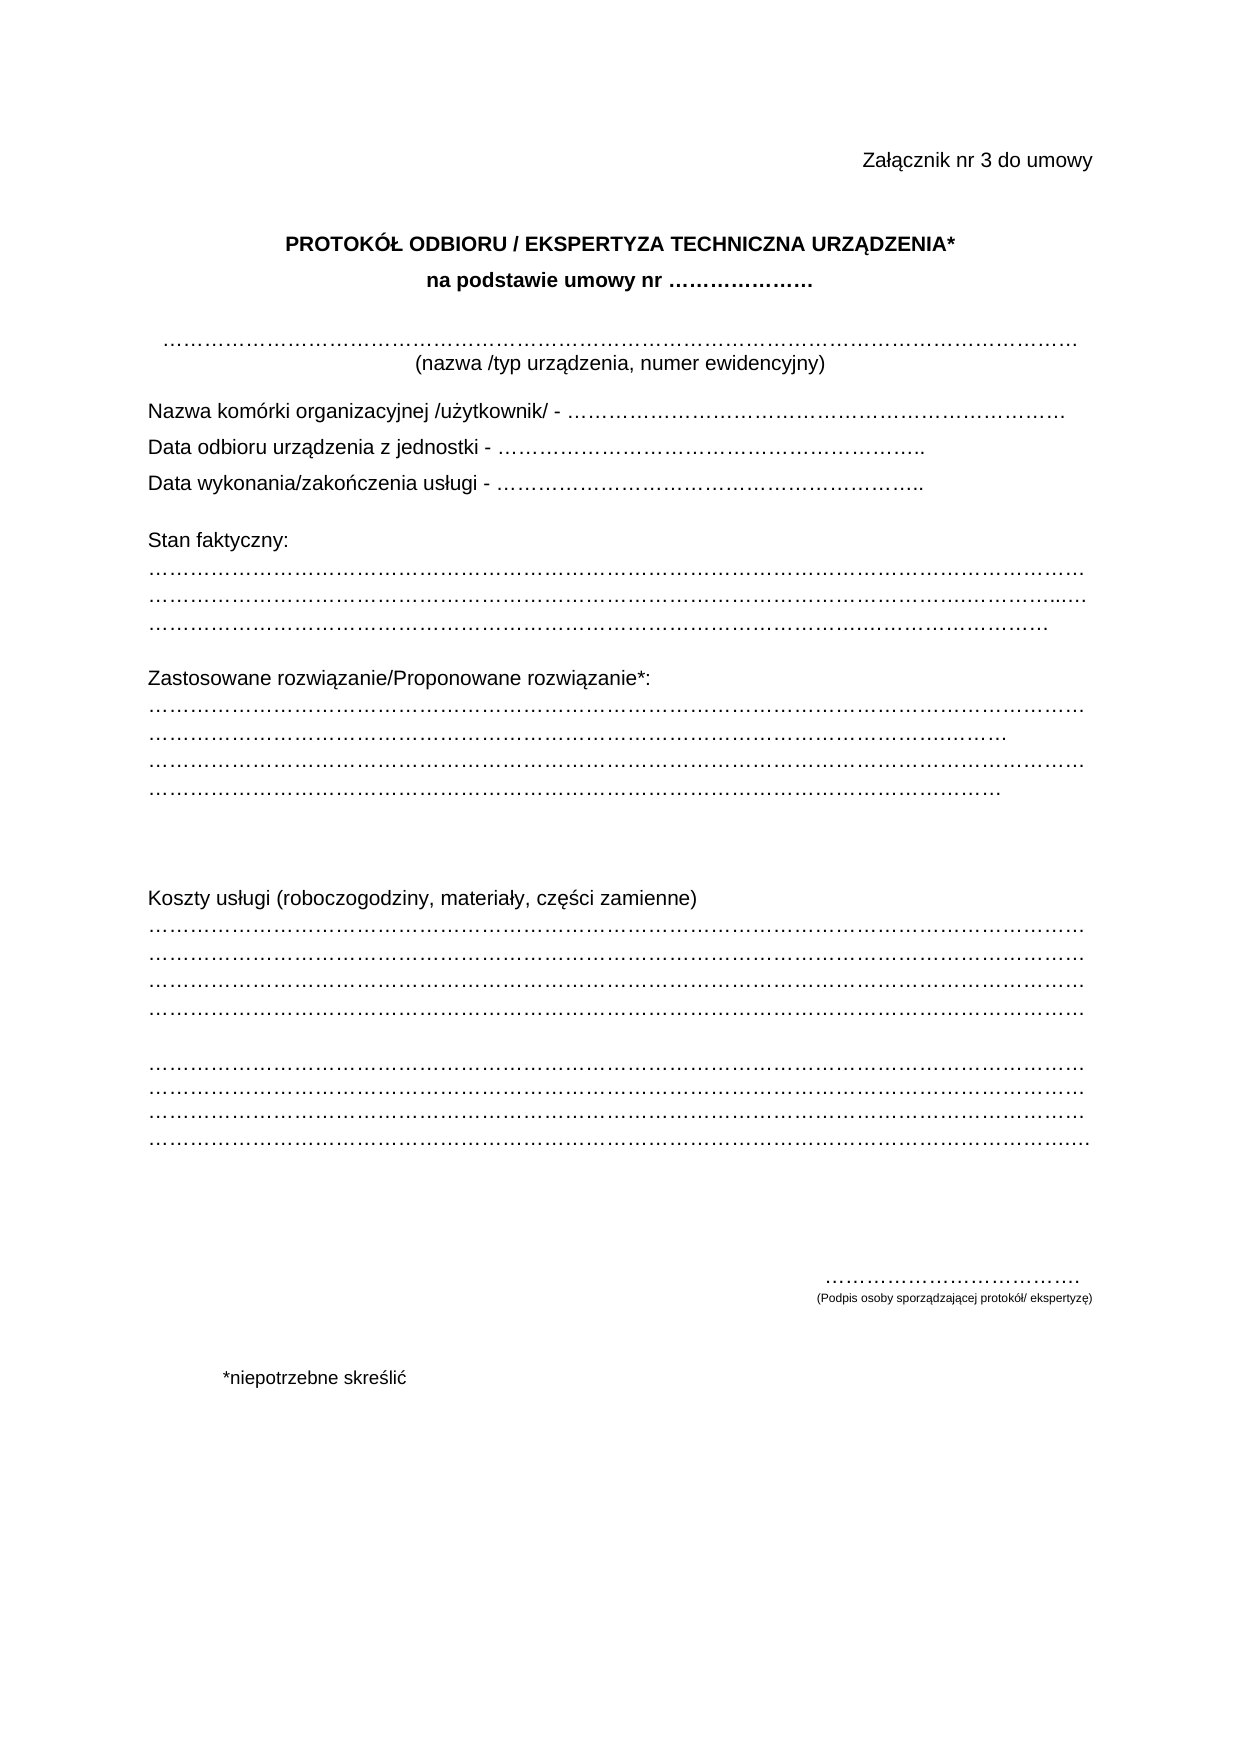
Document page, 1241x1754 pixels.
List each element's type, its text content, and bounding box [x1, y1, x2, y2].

text Data odbioru urządzenia z jednostki - …………………………………………………….. [148, 435, 1093, 459]
text ………………………………. [775, 1264, 1093, 1288]
text (nazwa /typ urządzenia, numer ewidencyjny) [148, 351, 1093, 375]
text …………………………………………………………………………………………………………………………………………………………………………………………………………………………………… [148, 748, 1093, 799]
text ……………………………………………………………………………………………………………………………………………………………………………………………………………………………….…………...… [148, 555, 1093, 607]
text …………………………………………………………………………………………………………………………………………………………………………………………………………………………………………….… [148, 1099, 1093, 1150]
text (Podpis osoby sporządzającej protokół/ ekspertyzę) [185, 1291, 1093, 1315]
text ……………………………………………………………………………………………………………………………………………………………………………………………………………………………………………… [148, 913, 1093, 964]
text Stan faktyczny: [148, 528, 1093, 552]
text PROTOKÓŁ ODBIORU / EKSPERTYZA TECHNICZNA URZĄDZENIA* [148, 231, 1093, 255]
text Załącznik nr 3 do umowy [148, 148, 1093, 172]
text Nazwa komórki organizacyjnej /użytkownik/ - ……………………………………………………………… [148, 399, 1093, 423]
text ……………………………………………………………………………………………………………………………………………………………………………………………………………………………………………… [110, 1023, 1093, 1099]
text na podstawie umowy nr ………………… [148, 267, 1093, 291]
text …………………………………………………………………………………………………………………… [148, 327, 1093, 351]
text Zastosowane rozwiązanie/Proponowane rozwiązanie*: [148, 665, 1093, 689]
list *niepotrzebne skreślić [223, 1367, 1093, 1388]
text ……………………………………………………………………………………………………………………………………………………………………………………………………………………………………………… [148, 968, 1093, 1019]
text Data wykonania/zakończenia usługi - …………………………………………………….. [148, 471, 1093, 495]
text Koszty usługi (roboczogodziny, materiały, części zamienne) [148, 885, 1093, 909]
text ………………………………………………………………………………………….……………………… [148, 610, 1093, 634]
text …………………………………………………………………………………………………………………………………………………………………………………………………………………………….……… [148, 693, 1093, 744]
